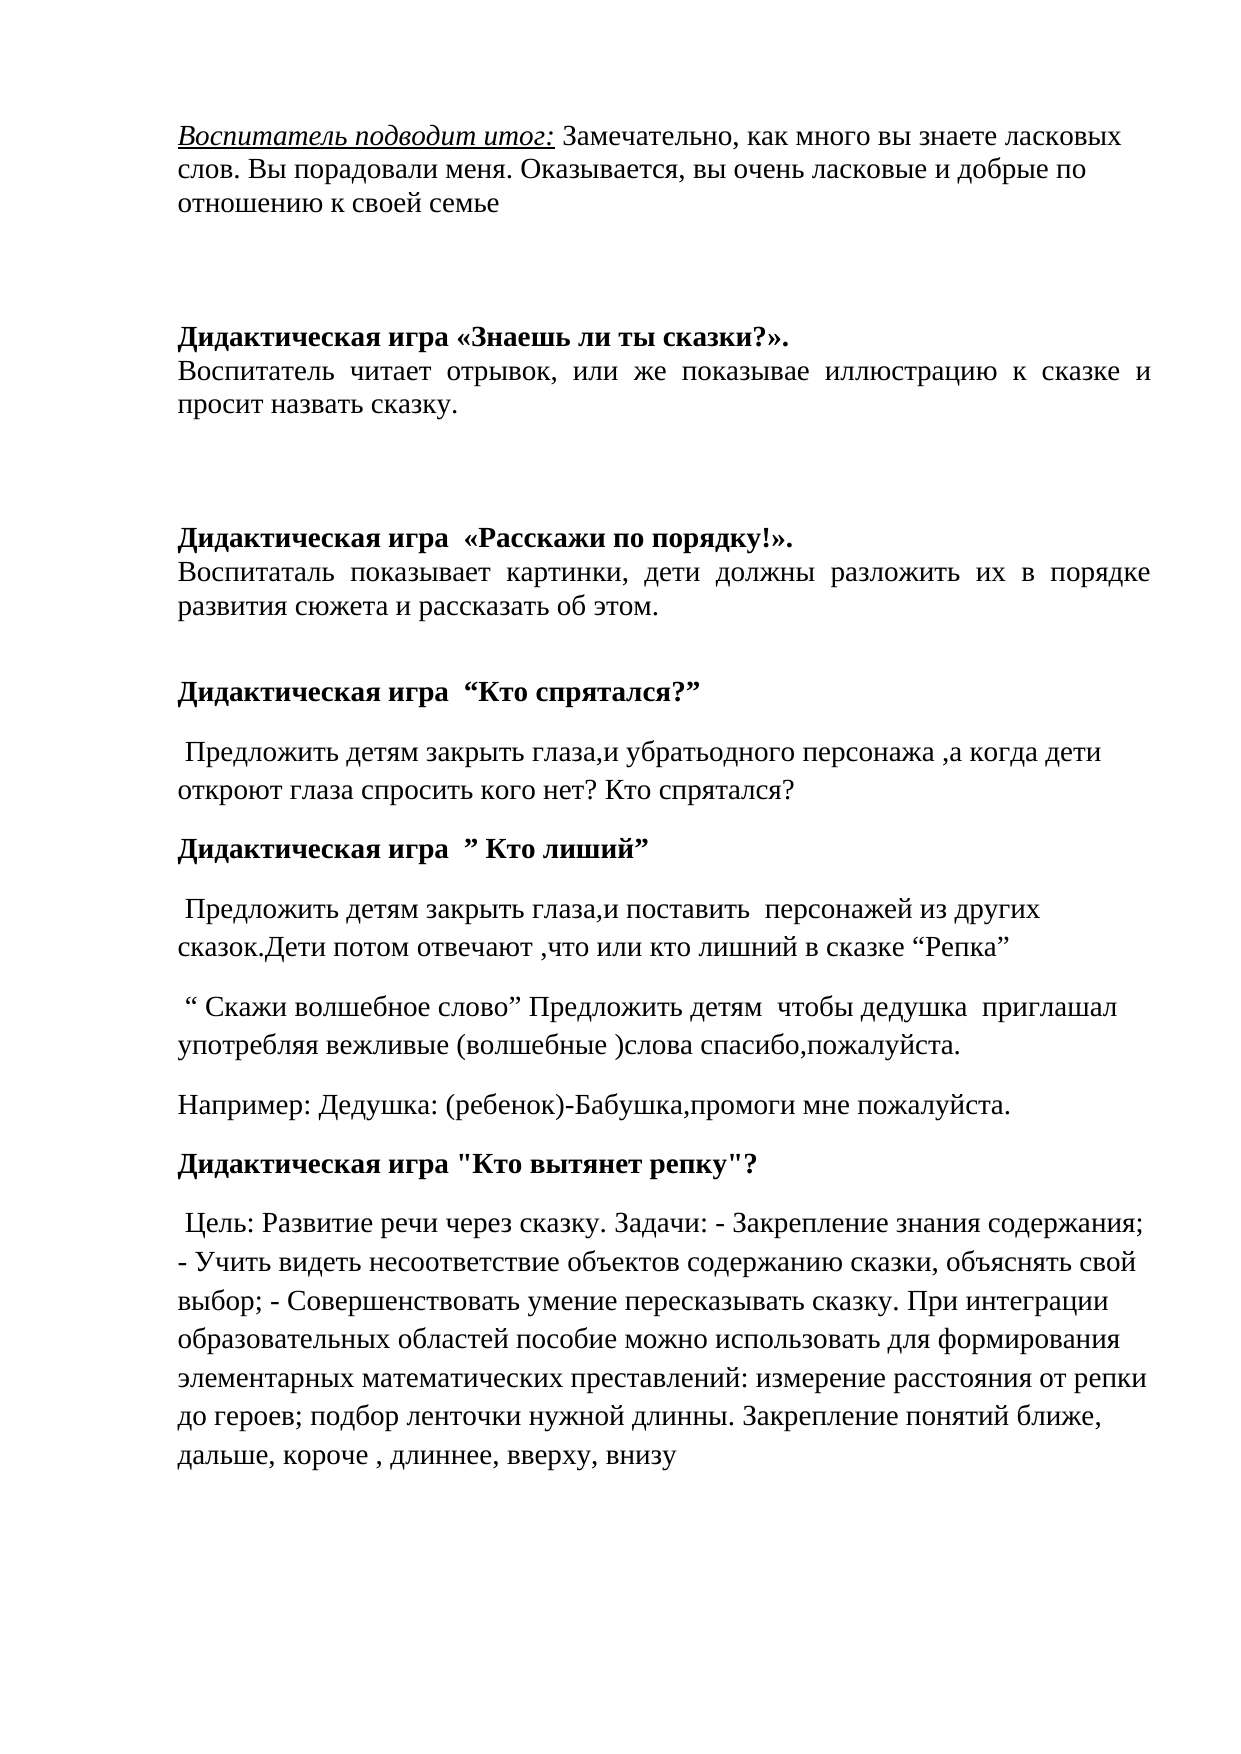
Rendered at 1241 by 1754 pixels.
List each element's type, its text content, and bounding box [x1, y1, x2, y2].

text Дидактическая игра ” Кто лиший” [177, 832, 1152, 865]
text Предложить детям закрыть глаза,и поставить персонажей из других сказок.Дети потом отвечают ,что или кто лишний в сказке “Репка” [177, 891, 1152, 963]
text Дидактическая игра "Кто вытянет репку"? [177, 1146, 1152, 1180]
text Дидактическая игра «Расскажи по порядку!». [177, 521, 1152, 554]
text “ Скажи волшебное слово” Предложить детям чтобы дедушка приглашал употребляя вежливые (волшебные )слова спасибо,пожалуйста. [177, 989, 1152, 1061]
text Воспитаталь показывает картинки, дети должны разложить их в порядке развития сюжета и рассказать об этом. [177, 554, 1152, 621]
text Воспитатель подводит итог: Замечательно, как много вы знаете ласковых слов. Вы порадовали меня. Оказывается, вы очень ласковые и добрые по отношению к своей семье [177, 118, 1152, 219]
text Воспитатель читает отрывок, или же показывае иллюстрацию к сказке и просит назвать сказку. [177, 353, 1152, 420]
text Цель: Развитие речи через сказку. Задачи: - Закрепление знания содержания; - Учить видеть несоответствие объектов содержанию сказки, объяснять свой выбор; - Совершенствовать умение пересказывать сказку. При интеграции образовательных областей пособие можно использовать для формирования элементарных математических преставлений: измерение расстояния от репки до героев; подбор ленточки нужной длинны. Закрепление понятий ближе, дальше, короче , длиннее, вверху, внизу [177, 1206, 1152, 1470]
text Дидактическая игра “Кто спрятался?” [177, 674, 1152, 708]
text Предложить детям закрыть глаза,и убратьодного персонажа ,а когда дети откроют глаза спросить кого нет? Кто спрятался? [177, 734, 1152, 806]
text Дидактическая игра «Знаешь ли ты сказки?». [177, 319, 1152, 353]
text Например: Дедушка: (ребенок)-Бабушка,промоги мне пожалуйста. [177, 1087, 1152, 1120]
